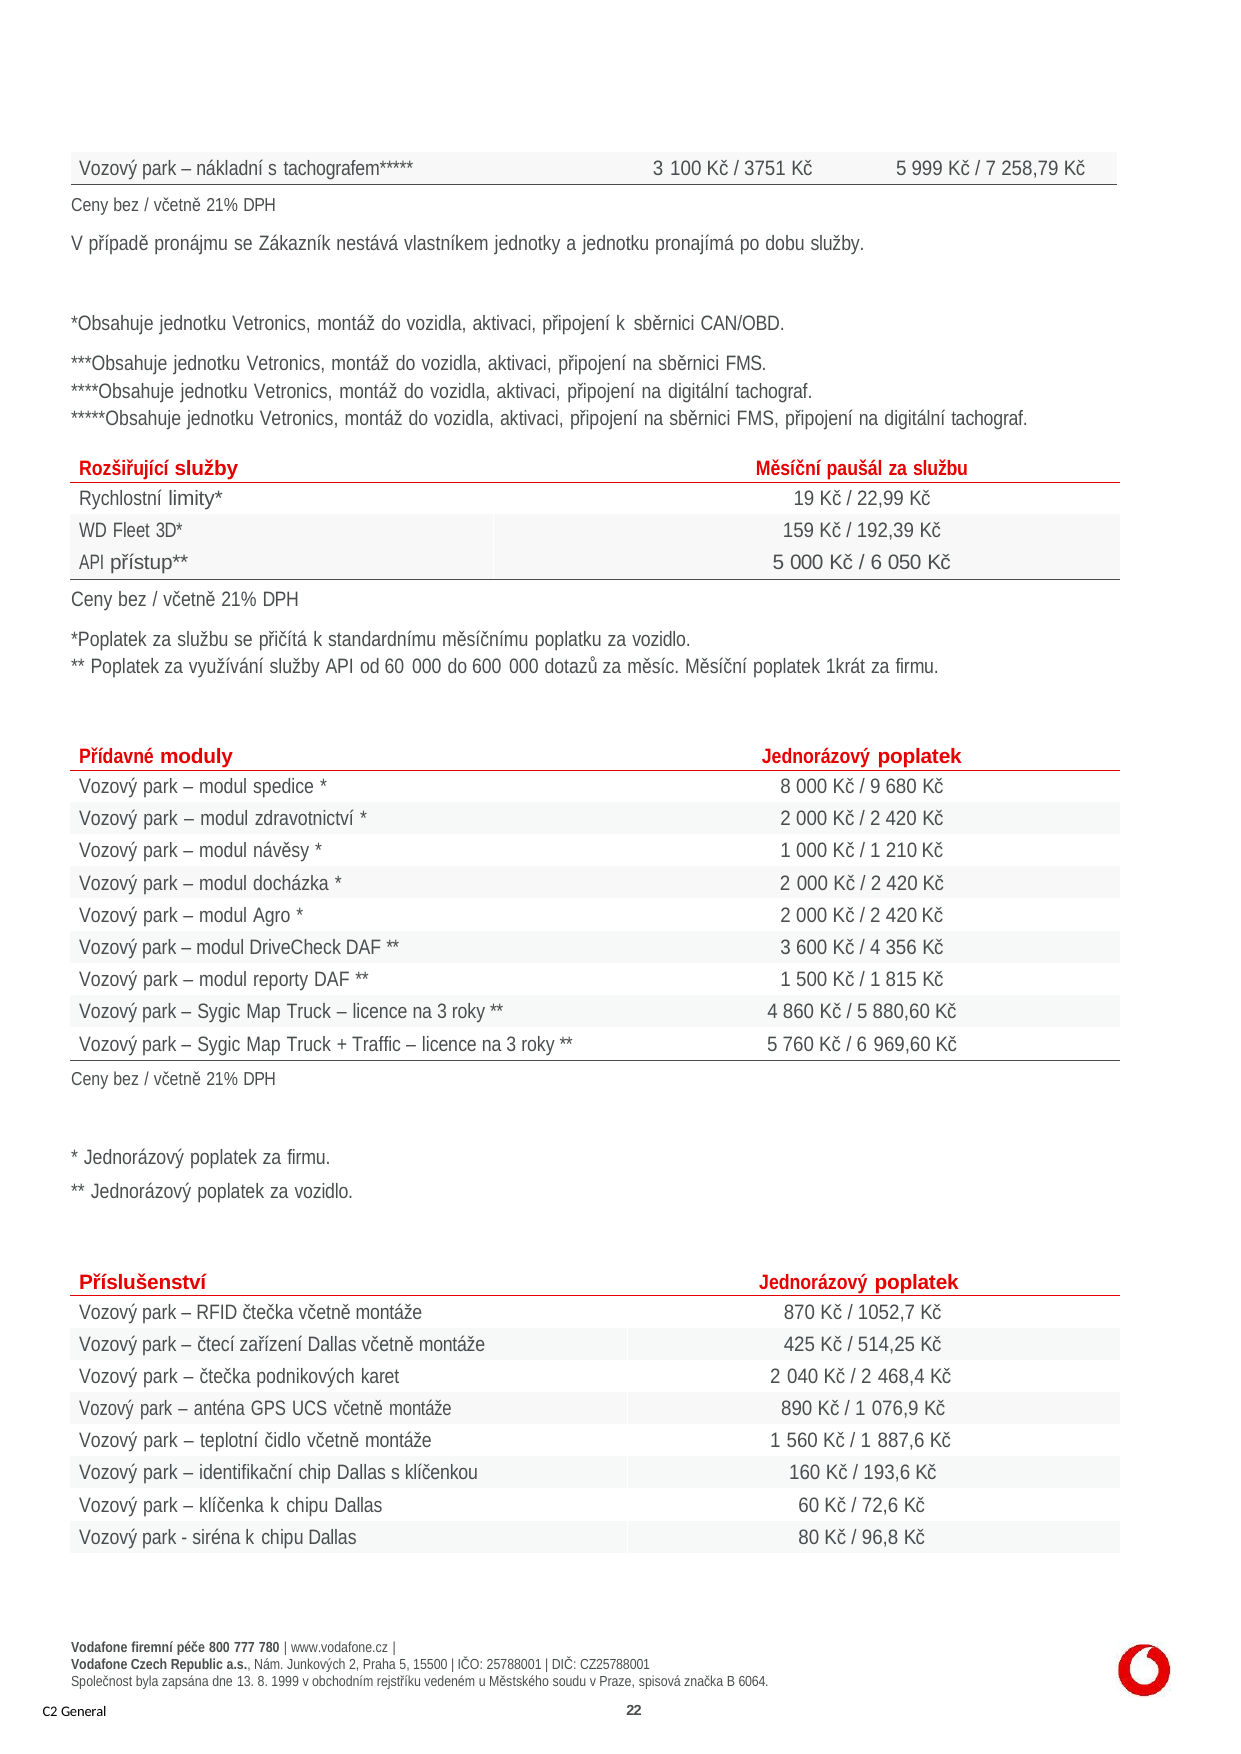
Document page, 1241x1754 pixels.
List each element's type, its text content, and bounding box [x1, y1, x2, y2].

table_cell Vozový park – modul spedice * [70, 771, 669, 802]
text V případě pronájmu se Zákazník nestává vlastníkem jednotky a jednotku pronajímá po dobu služby. [71, 231, 1194, 255]
table_cell 19 Kč / 22,99 Kč [494, 483, 1120, 514]
table_cell 8 000 Kč / 9 680 Kč [669, 771, 1120, 802]
table_cell Vozový park – Sygic Map Truck + Traffic – licence na 3 roky ** [70, 1028, 669, 1059]
table_cell 890 Kč / 1 076,9 Kč [628, 1392, 1120, 1424]
table_cell Vozový park – modul DriveCheck DAF ** [70, 931, 669, 963]
table_header 5 999 Kč / 7 258,79 Kč [853, 152, 1117, 184]
table_cell Vozový park – modul reporty DAF ** [70, 963, 669, 995]
table_cell Rychlostní limity* [70, 483, 493, 514]
table_cell 3 600 Kč / 4 356 Kč [669, 931, 1120, 963]
text *****Obsahuje jednotku Vetronics, montáž do vozidla, aktivaci, připojení na sběrnici FMS, připojení na digitální tachograf. [71, 406, 1194, 430]
text Ceny bez / včetně 21% DPH [71, 194, 1194, 215]
table_cell Vozový park – klíčenka k chipu Dallas [70, 1489, 627, 1521]
table_cell 870 Kč / 1052,7 Kč [628, 1296, 1120, 1327]
table_cell Vozový park – RFID čtečka včetně montáže [70, 1296, 627, 1327]
table_cell 2 000 Kč / 2 420 Kč [669, 899, 1120, 931]
table_cell 2 000 Kč / 2 420 Kč [669, 802, 1120, 834]
text ***Obsahuje jednotku Vetronics, montáž do vozidla, aktivaci, připojení na sběrnici FMS. [71, 351, 1194, 375]
table_cell 2 000 Kč / 2 420 Kč [669, 866, 1120, 898]
table_cell 4 860 Kč / 5 880,60 Kč [669, 995, 1120, 1027]
table_header Vozový park – nákladní s tachografem***** [71, 152, 541, 184]
table_cell 160 Kč / 193,6 Kč [628, 1456, 1120, 1488]
table_cell Vozový park – anténa GPS UCS včetně montáže [70, 1392, 627, 1424]
table_cell 1 560 Kč / 1 887,6 Kč [628, 1424, 1120, 1456]
table_cell 2 040 Kč / 2 468,4 Kč [628, 1360, 1120, 1392]
table_cell 1 000 Kč / 1 210 Kč [669, 834, 1120, 866]
table_cell WD Fleet 3D* [70, 514, 493, 547]
table_header Jednorázový poplatek [628, 1272, 1120, 1295]
table_cell API přístup** [70, 547, 493, 579]
table_cell 159 Kč / 192,39 Kč [494, 514, 1120, 547]
table_header Rozšiřující služby [70, 459, 493, 482]
table_cell Vozový park – Sygic Map Truck – licence na 3 roky ** [70, 995, 669, 1027]
table_cell Vozový park – modul docházka * [70, 866, 669, 898]
table_header Příslušenství [70, 1272, 627, 1295]
table_cell Vozový park – identifikační chip Dallas s klíčenkou [70, 1456, 627, 1488]
table_header Jednorázový poplatek [669, 747, 1120, 770]
table_cell Vozový park – modul Agro * [70, 899, 669, 931]
table_header 3 100 Kč / 3751 Kč [541, 152, 853, 184]
picture [1115, 1641, 1172, 1698]
text * Jednorázový poplatek za firmu. [71, 1145, 1194, 1169]
table_header Přídavné moduly [70, 747, 669, 770]
table_cell 1 500 Kč / 1 815 Kč [669, 963, 1120, 995]
table_header Měsíční paušál za službu [494, 459, 1120, 482]
table_cell Vozový park - siréna k chipu Dallas [70, 1521, 627, 1553]
table_cell 5 000 Kč / 6 050 Kč [494, 547, 1120, 579]
text *Obsahuje jednotku Vetronics, montáž do vozidla, aktivaci, připojení k sběrnici CAN/OBD. [71, 311, 1194, 335]
table_cell Vozový park – čtečka podnikových karet [70, 1360, 627, 1392]
table_cell Vozový park – teplotní čidlo včetně montáže [70, 1424, 627, 1456]
table_cell Vozový park – modul zdravotnictví * [70, 802, 669, 834]
text Ceny bez / včetně 21% DPH [71, 1068, 1194, 1089]
text ****Obsahuje jednotku Vetronics, montáž do vozidla, aktivaci, připojení na digitální tachograf. [71, 378, 1194, 402]
text *Poplatek za službu se přičítá k standardnímu měsíčnímu poplatku za vozidlo. [71, 627, 1194, 651]
table_cell 80 Kč / 96,8 Kč [628, 1521, 1120, 1553]
table_cell 60 Kč / 72,6 Kč [628, 1489, 1120, 1521]
table_cell 425 Kč / 514,25 Kč [628, 1328, 1120, 1360]
table_cell 5 760 Kč / 6 969,60 Kč [669, 1028, 1120, 1059]
text Ceny bez / včetně 21% DPH [71, 587, 1194, 611]
table_cell Vozový park – čtecí zařízení Dallas včetně montáže [70, 1328, 627, 1360]
table_cell Vozový park – modul návěsy * [70, 834, 669, 866]
text ** Poplatek za využívání služby API od 60 000 do 600 000 dotazů za měsíc. Měsíční poplatek 1krát za firmu. [71, 654, 1194, 678]
text ** Jednorázový poplatek za vozidlo. [71, 1179, 1194, 1203]
